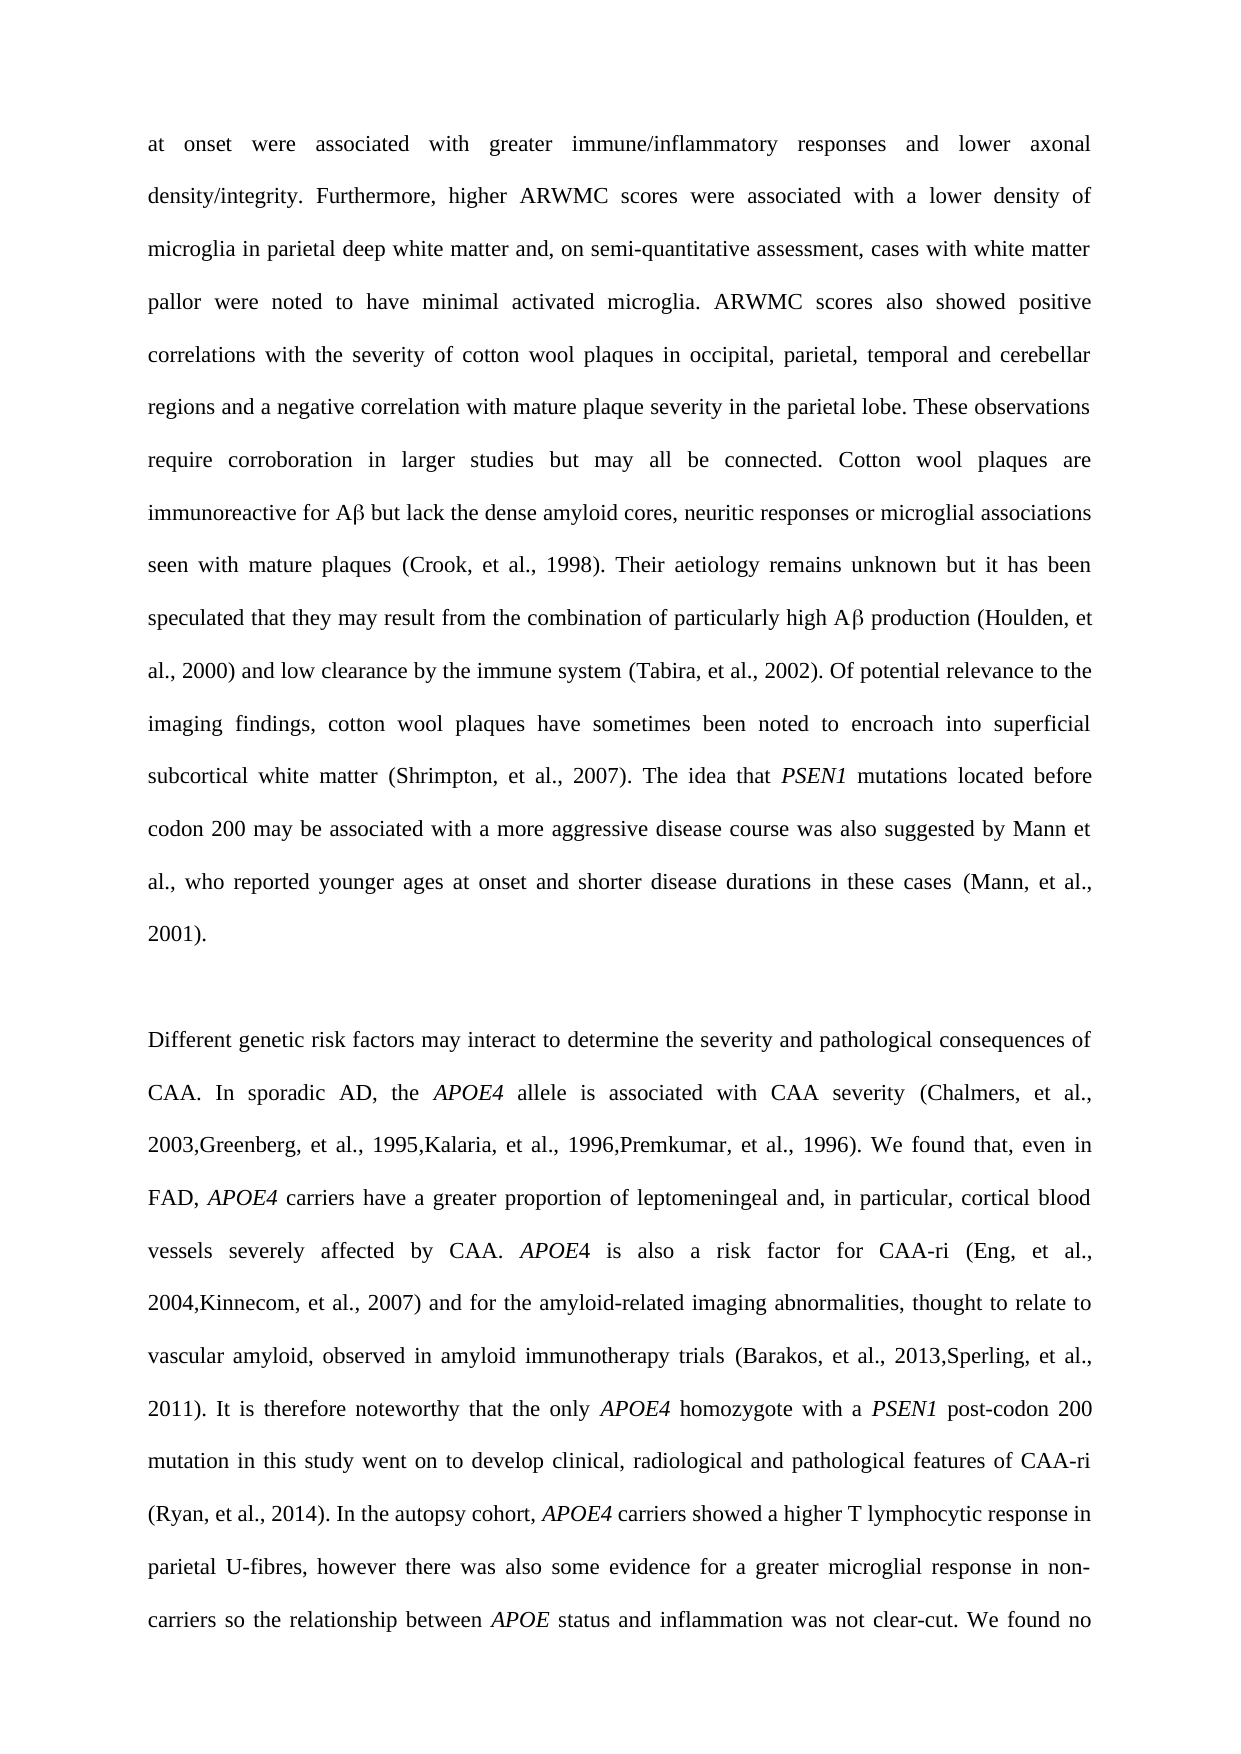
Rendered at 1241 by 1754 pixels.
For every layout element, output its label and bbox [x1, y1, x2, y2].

text [148, 130, 1092, 947]
text [148, 1026, 1092, 1632]
